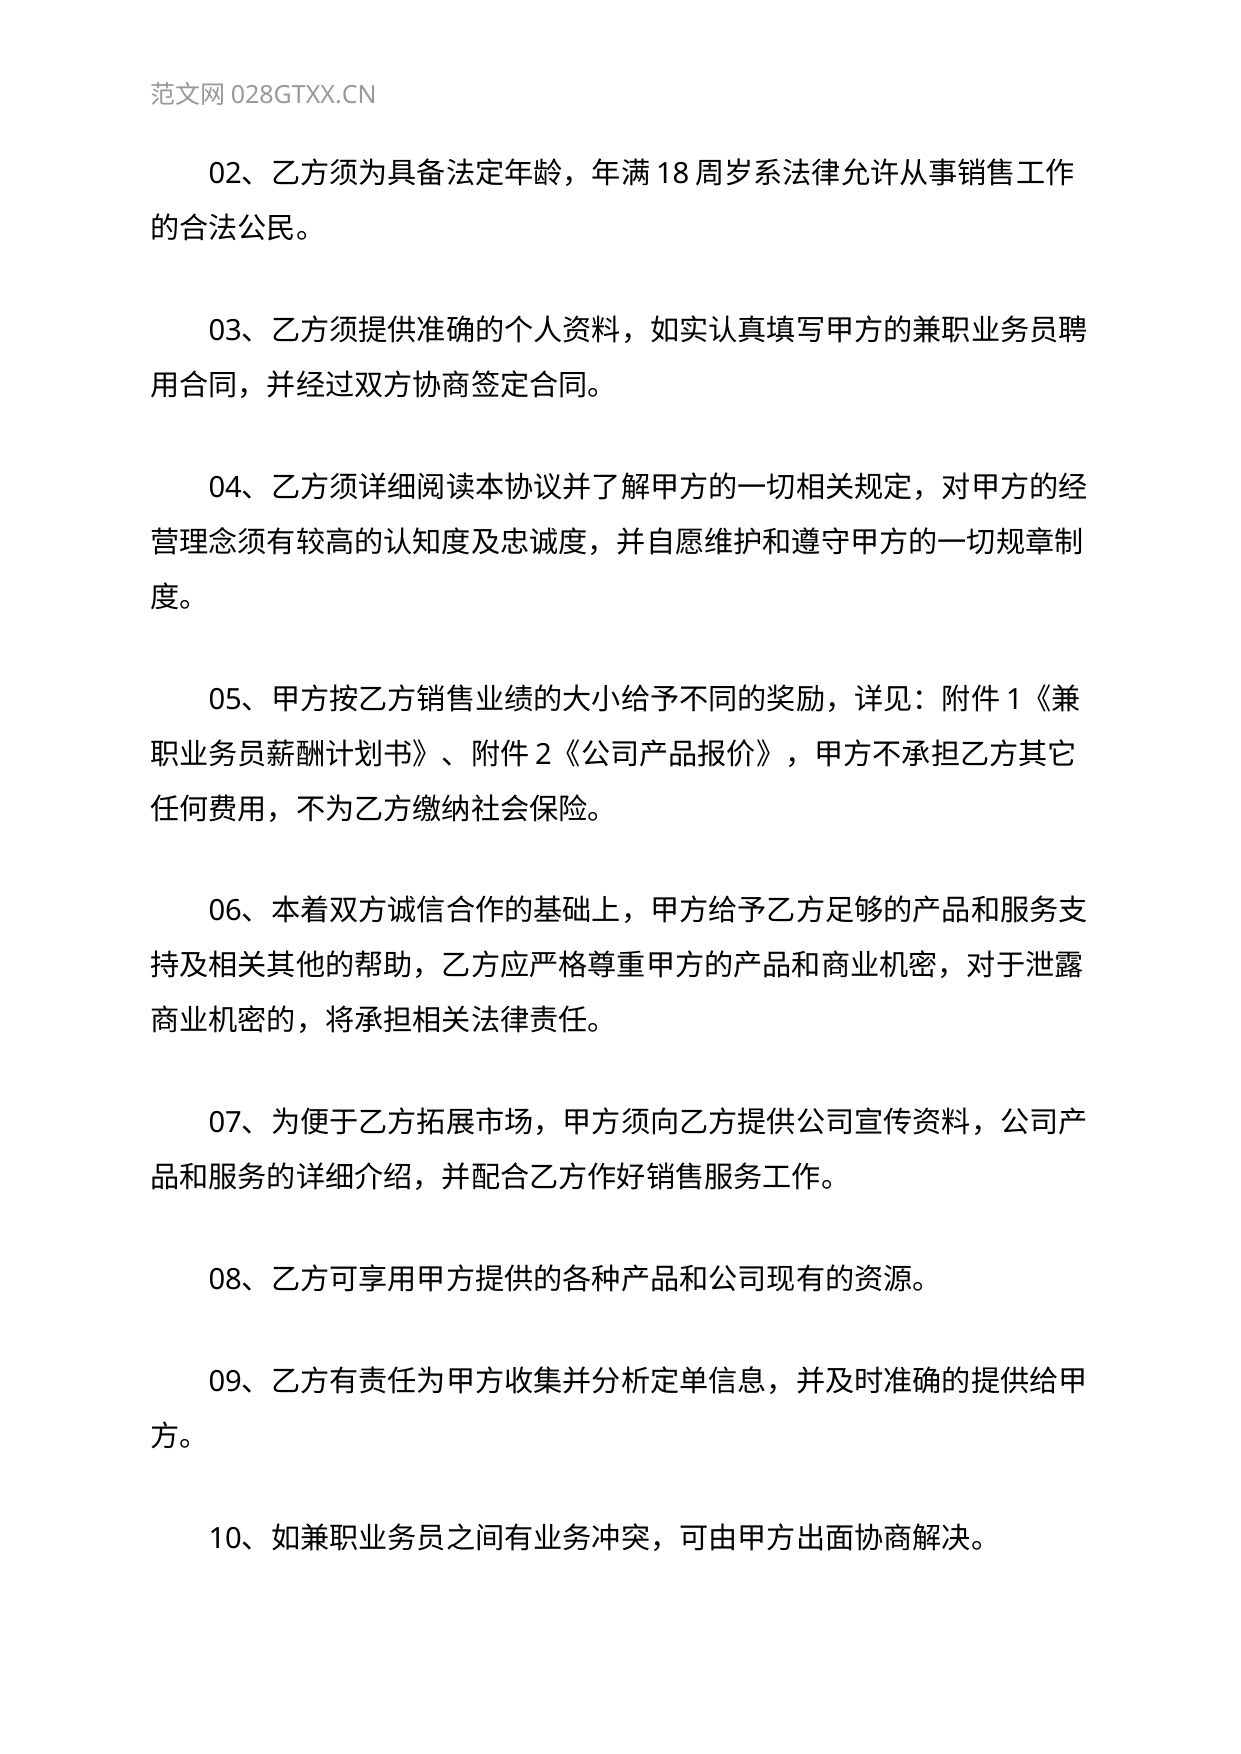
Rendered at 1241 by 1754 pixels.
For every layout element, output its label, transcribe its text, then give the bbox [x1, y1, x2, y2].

text 08、乙方可享用甲方提供的各种产品和公司现有的资源。 [150, 1255, 1090, 1298]
text 07、为便于乙方拓展市场，甲方须向乙方提供公司宣传资料，公司产品和服务的详细介绍，并配合乙方作好销售服务工作。 [150, 1099, 1090, 1196]
text 05、甲方按乙方销售业绩的大小给予不同的奖励，详见：附件1《兼职业务员薪酬计划书》、附件2《公司产品报价》，甲方不承担乙方其它任何费用，不为乙方缴纳社会保险。 [150, 675, 1090, 827]
text 09、乙方有责任为甲方收集并分析定单信息，并及时准确的提供给甲方。 [150, 1357, 1090, 1455]
text 02、乙方须为具备法定年龄，年满18周岁系法律允许从事销售工作的合法公民。 [150, 150, 1090, 247]
text 03、乙方须提供准确的个人资料，如实认真填写甲方的兼职业务员聘用合同，并经过双方协商签定合同。 [150, 307, 1090, 404]
text 10、如兼职业务员之间有业务冲突，可由甲方出面协商解决。 [150, 1514, 1090, 1557]
text 06、本着双方诚信合作的基础上，甲方给予乙方足够的产品和服务支持及相关其他的帮助，乙方应严格尊重甲方的产品和商业机密，对于泄露商业机密的，将承担相关法律责任。 [150, 887, 1090, 1039]
text 04、乙方须详细阅读本协议并了解甲方的一切相关规定，对甲方的经营理念须有较高的认知度及忠诚度，并自愿维护和遵守甲方的一切规章制度。 [150, 463, 1090, 616]
